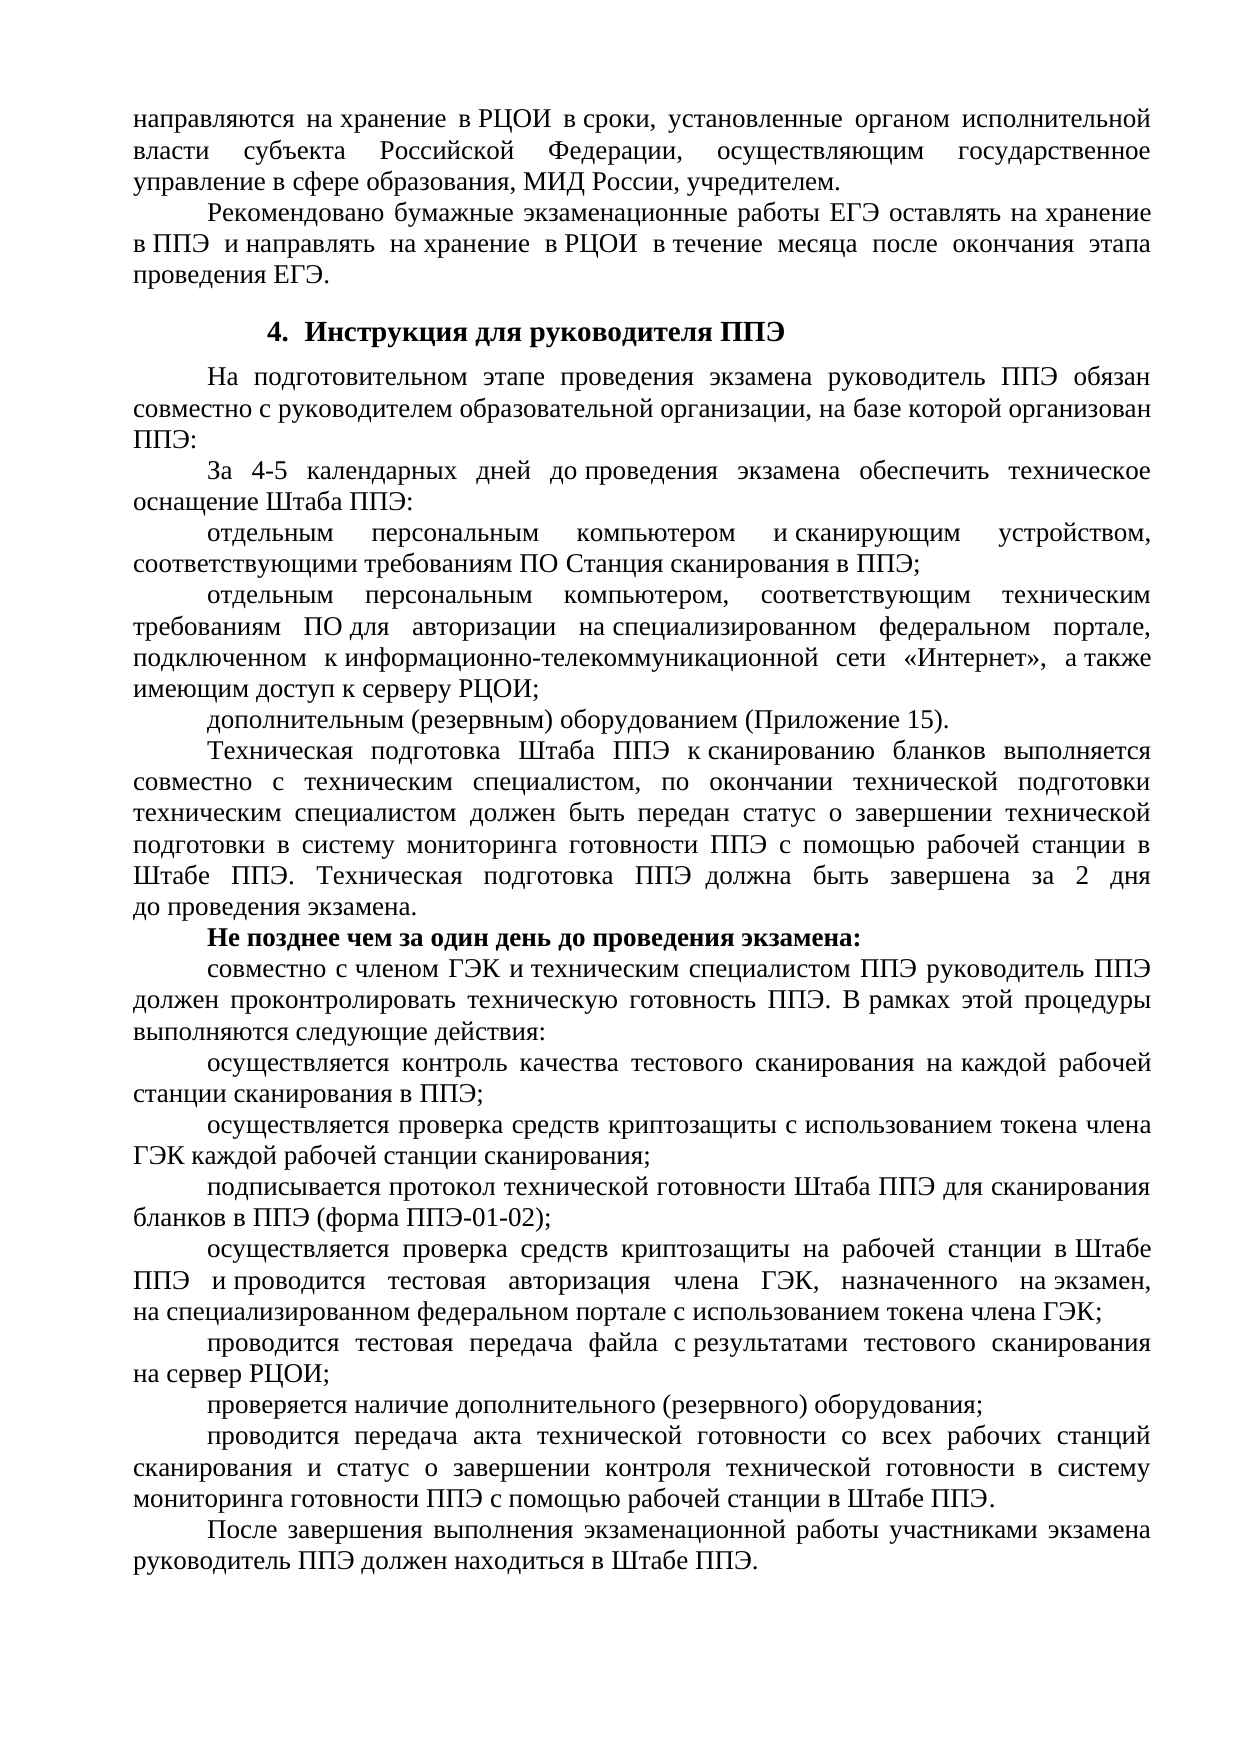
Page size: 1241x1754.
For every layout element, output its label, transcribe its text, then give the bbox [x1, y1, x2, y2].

text совместно с членом ГЭК и техническим специалистом ППЭ руководитель ППЭ должен проконтролировать техническую готовность ППЭ. В рамках этой процедуры выполняются следующие действия: [133, 952, 1152, 1046]
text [133, 103, 1152, 196]
text дополнительным (резервным) оборудованием (Приложение 15). [133, 703, 1152, 734]
text После завершения выполнения экзаменационной работы участниками экзамена руководитель ППЭ должен находиться в Штабе ППЭ. [133, 1513, 1152, 1575]
text отдельным персональным компьютером и сканирующим устройством, соответствующими требованиям ПО Станция сканирования в ППЭ; [133, 516, 1152, 578]
text На подготовительном этапе проведения экзамена руководитель ППЭ обязан совместно с руководителем образовательной организации, на базе которой организован ППЭ: [133, 361, 1152, 454]
text проводится передача акта технической готовности со всех рабочих станций сканирования и статус о завершении контроля технической готовности в систему мониторинга готовности ППЭ с помощью рабочей станции в Штабе ППЭ. [133, 1419, 1152, 1513]
text проверяется наличие дополнительного (резервного) оборудования; [133, 1388, 1152, 1419]
text проводится тестовая передача файла с результатами тестового сканирования на сервер РЦОИ; [133, 1326, 1152, 1388]
text осуществляется проверка средств криптозащиты с использованием токена члена ГЭК каждой рабочей станции сканирования; [133, 1108, 1152, 1170]
text осуществляется проверка средств криптозащиты на рабочей станции в Штабе ППЭ и проводится тестовая авторизация члена ГЭК, назначенного на экзамен, на специализированном федеральном портале с использованием токена члена ГЭК; [133, 1233, 1152, 1326]
text отдельным персональным компьютером, соответствующим техническим требованиям ПО для авторизации на специализированном федеральном портале, подключенном к информационно-телекоммуникационной сети «Интернет», а также имеющим доступ к серверу РЦОИ; [133, 578, 1152, 703]
text Техническая подготовка Штаба ППЭ к сканированию бланков выполняется совместно c техническим специалистом, по окончании технической подготовки техническим специалистом должен быть передан статус о завершении технической подготовки в систему мониторинга готовности ППЭ с помощью рабочей станции в Штабе ППЭ. Техническая подготовка ППЭ должна быть завершена за 2 дня до проведения экзамена. [133, 734, 1152, 921]
text осуществляется контроль качества тестового сканирования на каждой рабочей станции сканирования в ППЭ; [133, 1046, 1152, 1108]
subtitle Инструкция для руководителя ППЭ [267, 314, 1152, 348]
text Рекомендовано бумажные экзаменационные работы ЕГЭ оставлять на хранение в ППЭ и направлять на хранение в РЦОИ в течение месяца после окончания этапа проведения ЕГЭ. [133, 196, 1152, 289]
text Не позднее чем за один день до проведения экзамена: [133, 921, 1152, 952]
text За 4-5 календарных дней до проведения экзамена обеспечить техническое оснащение Штаба ППЭ: [133, 454, 1152, 516]
text подписывается протокол технической готовности Штаба ППЭ для сканирования бланков в ППЭ (форма ППЭ-01-02); [133, 1170, 1152, 1233]
